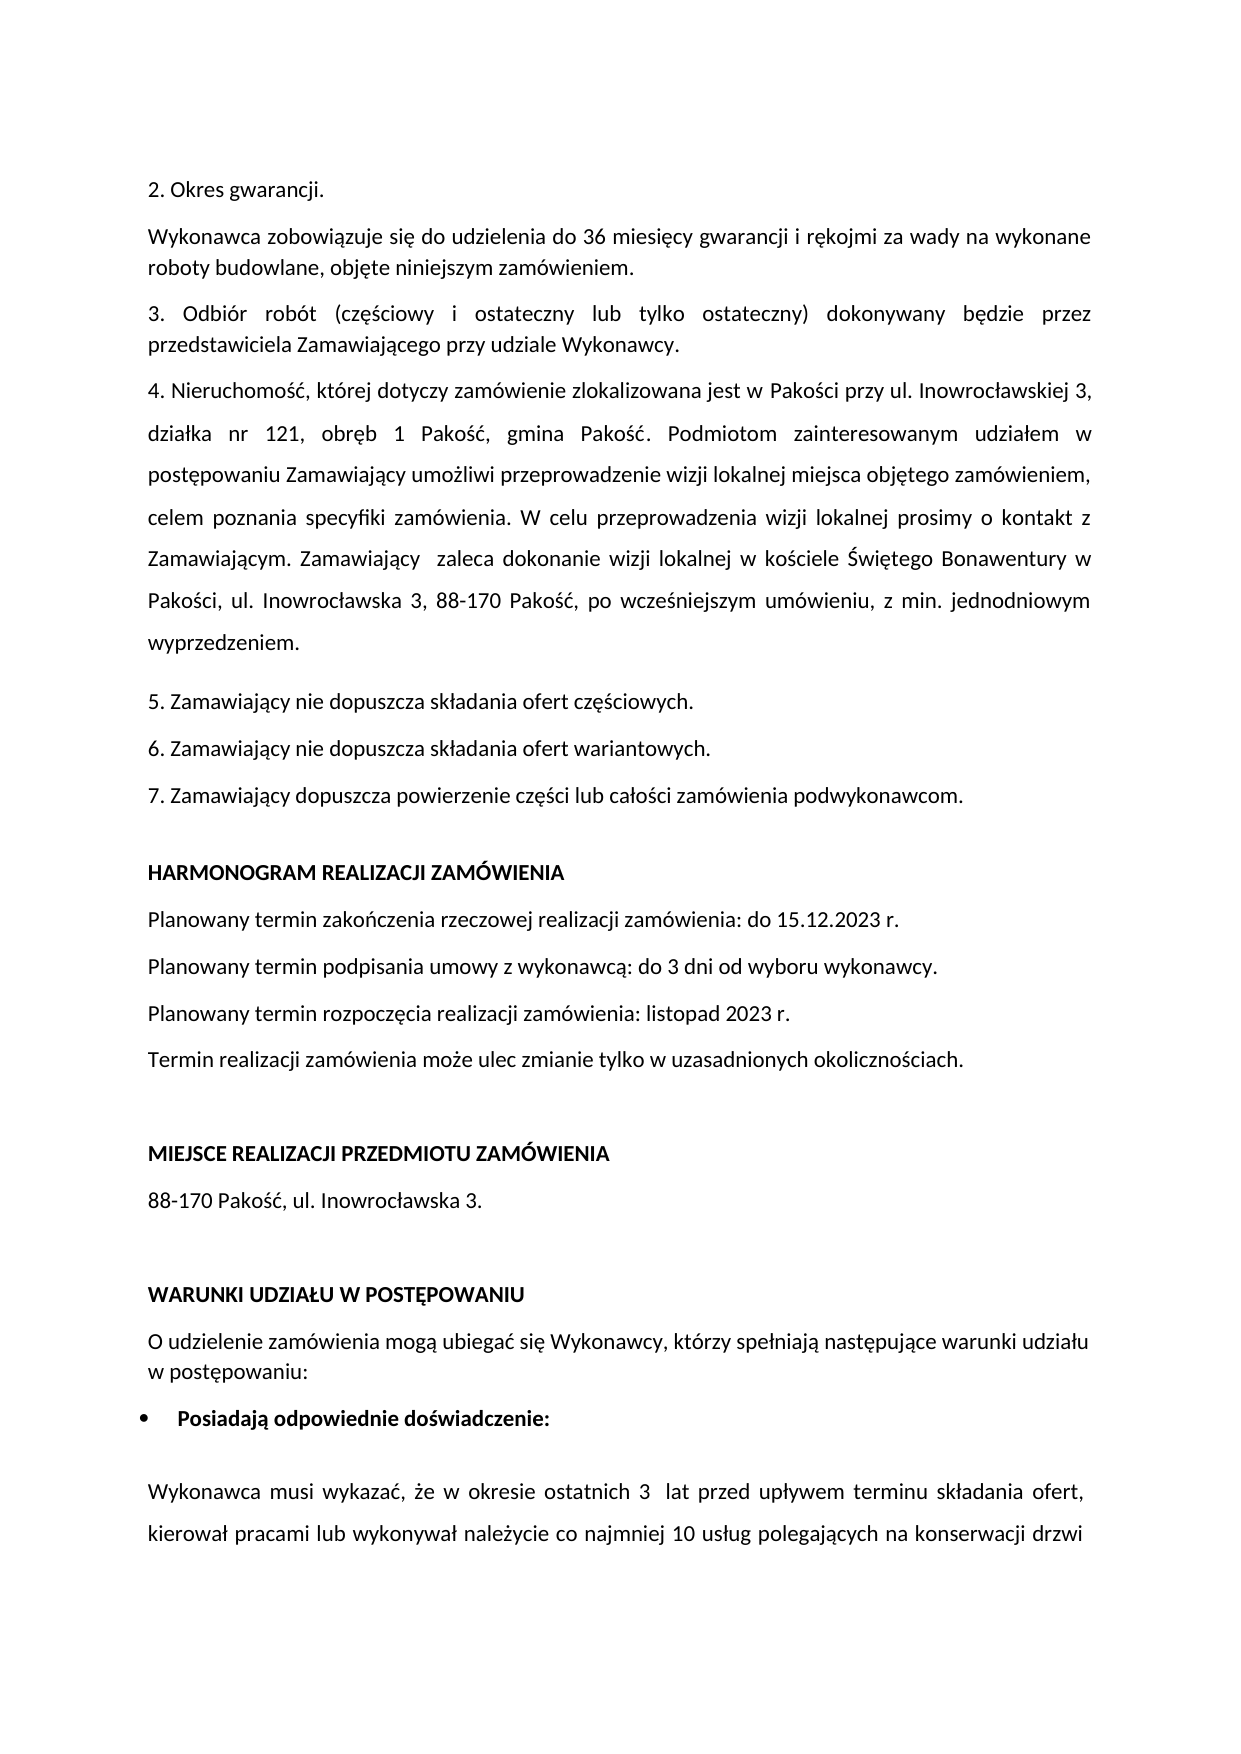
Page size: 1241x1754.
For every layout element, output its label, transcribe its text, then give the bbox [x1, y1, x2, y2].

text MIEJSCE REALIZACJI PRZEDMIOTU ZAMÓWIENIA [148, 1139, 1093, 1167]
text 6. Zamawiający nie dopuszcza składania ofert wariantowych. [148, 734, 1093, 762]
text Termin realizacji zamówienia może ulec zmianie tylko w uzasadnionych okolicznościach. [148, 1046, 1093, 1073]
text 7. Zamawiający dopuszcza powierzenie części lub całości zamówienia podwykonawcom. [148, 781, 1093, 809]
text Planowany termin zakończenia rzeczowej realizacji zamówienia: do 15.12.2023 r. [148, 905, 1093, 933]
text 88-170 Pakość, ul. Inowrocławska 3. [148, 1186, 1093, 1214]
text WARUNKI UDZIAŁU W POSTĘPOWANIU [148, 1280, 1093, 1308]
text 5. Zamawiający nie dopuszcza składania ofert częściowych. [148, 687, 1093, 715]
text Planowany termin rozpoczęcia realizacji zamówienia: listopad 2023 r. [148, 999, 1093, 1027]
text 3. Odbiór robót (częściowy i ostateczny lub tylko ostateczny) dokonywany będzie przez przedstawiciela Zamawiającego przy udziale Wykonawcy. [148, 299, 1093, 358]
list Posiadają odpowiednie doświadczenie: [140, 1404, 1085, 1432]
text 4. Nieruchomość, której dotyczy zamówienie zlokalizowana jest w Pakości przy ul. Inowrocławskiej 3, działka nr 121, obręb 1 Pakość, gmina Pakość. Podmiotom zainteresowanym udziałem w postępowaniu Zamawiający umożliwi przeprowadzenie wizji lokalnej miejsca objętego zamówieniem, celem poznania specyfiki zamówienia. W celu przeprowadzenia wizji lokalnej prosimy o kontakt z Zamawiającym. Zamawiający zaleca dokonanie wizji lokalnej w kościele Świętego Bonawentury w Pakości, ul. Inowrocławska 3, 88-170 Pakość, po wcześniejszym umówieniu, z min. jednodniowym wyprzedzeniem. [148, 377, 1093, 657]
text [148, 1477, 1085, 1547]
text 2. Okres gwarancji. [148, 176, 1093, 204]
text HARMONOGRAM REALIZACJI ZAMÓWIENIA [148, 828, 1093, 886]
text Planowany termin podpisania umowy z wykonawcą: do 3 dni od wyboru wykonawcy. [148, 952, 1093, 980]
text Wykonawca zobowiązuje się do udzielenia do 36 miesięcy gwarancji i rękojmi za wady na wykonane roboty budowlane, objęte niniejszym zamówieniem. [148, 222, 1093, 281]
text O udzielenie zamówienia mogą ubiegać się Wykonawcy, którzy spełniają następujące warunki udziału w postępowaniu: [148, 1327, 1093, 1385]
